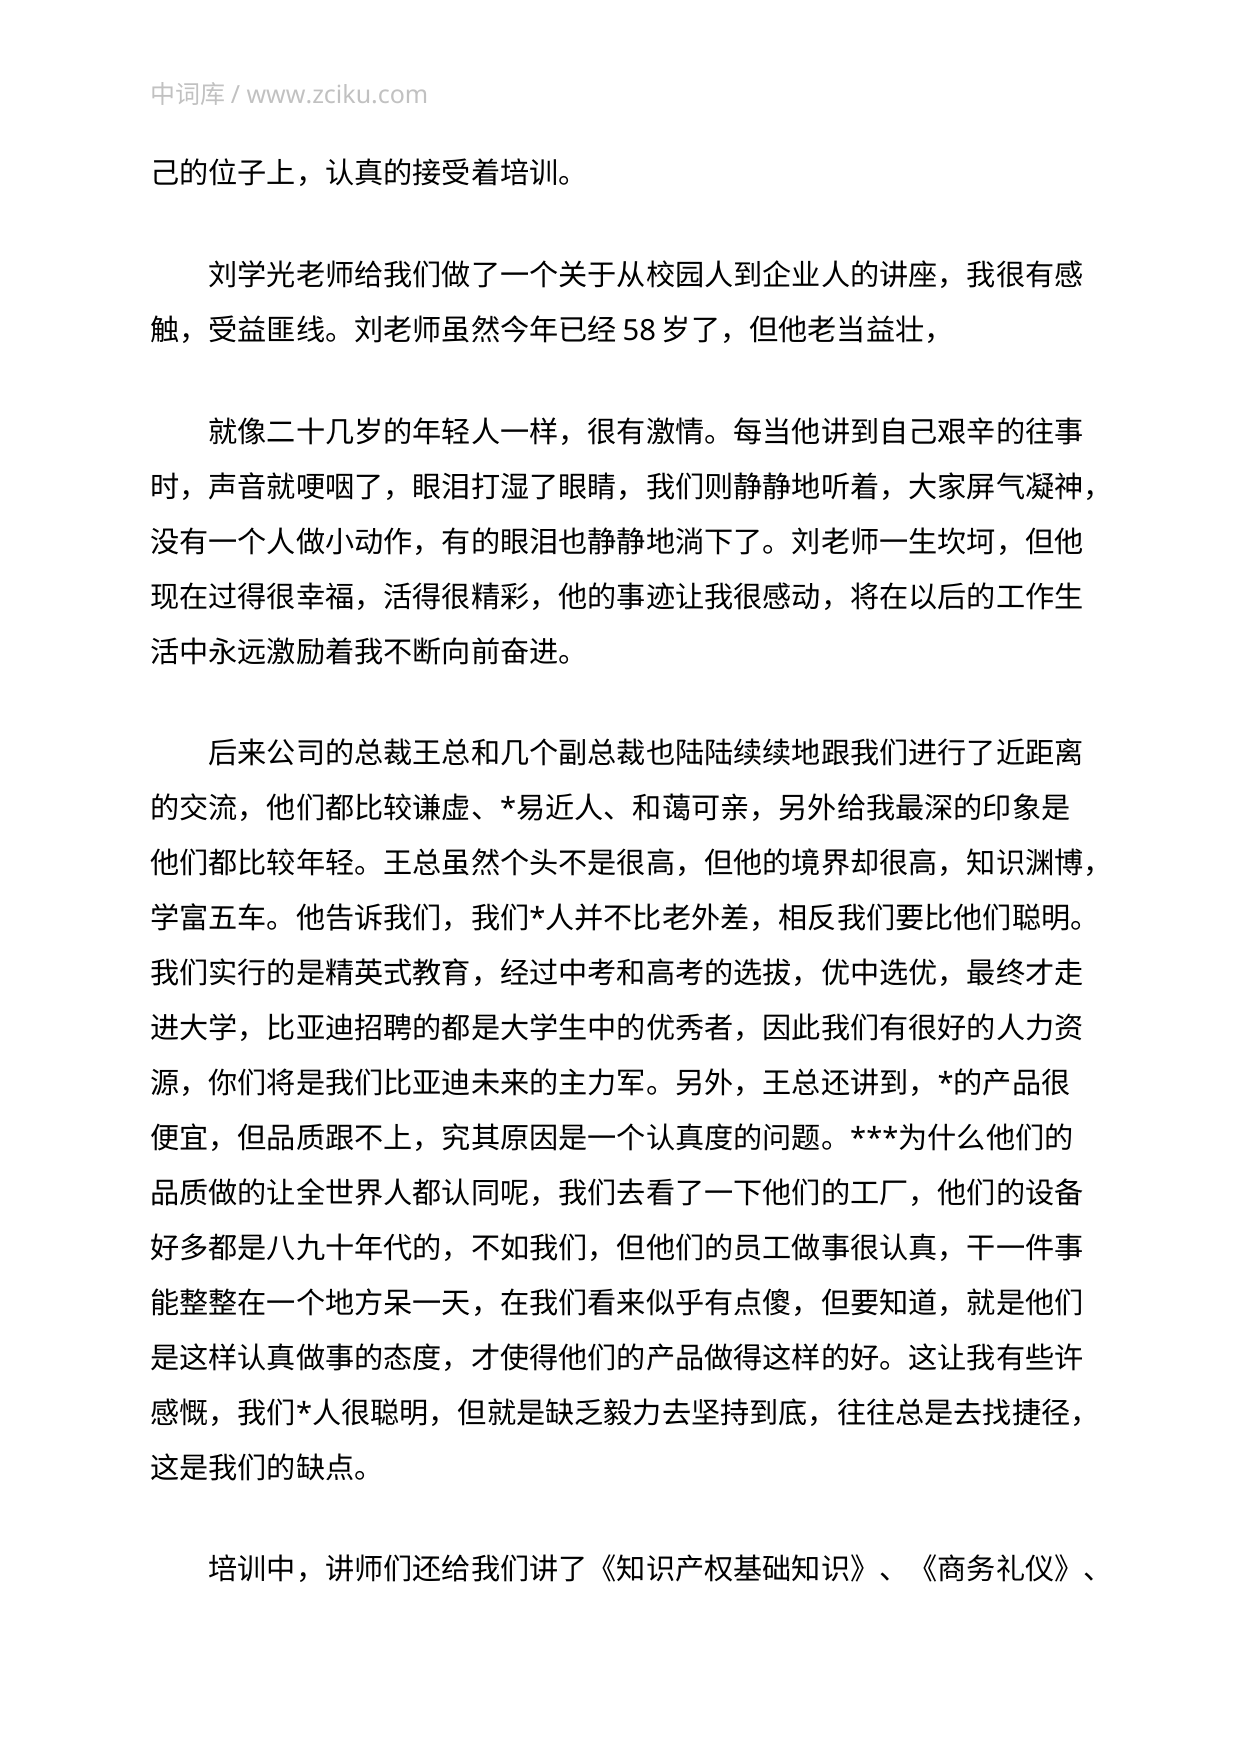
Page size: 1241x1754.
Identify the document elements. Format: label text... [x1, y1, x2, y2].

text 后来公司的总裁王总和几个副总裁也陆陆续续地跟我们进行了近距离的交流，他们都比较谦虚、*易近人、和蔼可亲，另外给我最深的印象是他们都比较年轻。王总虽然个头不是很高，但他的境界却很高，知识渊博，学富五车。他告诉我们，我们*人并不比老外差，相反我们要比他们聪明。我们实行的是精英式教育，经过中考和高考的选拔，优中选优，最终才走进大学，比亚迪招聘的都是大学生中的优秀者，因此我们有很好的人力资源，你们将是我们比亚迪未来的主力军。另外，王总还讲到，*的产品很便宜，但品质跟不上，究其原因是一个认真度的问题。***为什么他们的品质做的让全世界人都认同呢，我们去看了一下他们的工厂，他们的设备好多都是八九十年代的，不如我们，但他们的员工做事很认真，干一件事能整整在一个地方呆一天，在我们看来似乎有点傻，但要知道，就是他们是这样认真做事的态度，才使得他们的产品做得这样的好。这让我有些许感慨，我们*人很聪明，但就是缺乏毅力去坚持到底，往往总是去找捷径，这是我们的缺点。 [150, 730, 1090, 1486]
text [150, 150, 1090, 192]
text 就像二十几岁的年轻人一样，很有激情。每当他讲到自己艰辛的往事时，声音就哽咽了，眼泪打湿了眼睛，我们则静静地听着，大家屏气凝神，没有一个人做小动作，有的眼泪也静静地淌下了。刘老师一生坎坷，但他现在过得很幸福，活得很精彩，他的事迹让我很感动，将在以后的工作生活中永远激励着我不断向前奋进。 [150, 409, 1090, 671]
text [150, 1546, 1090, 1588]
text 刘学光老师给我们做了一个关于从校园人到企业人的讲座，我很有感触，受益匪线。刘老师虽然今年已经58岁了，但他老当益壮， [150, 252, 1090, 349]
